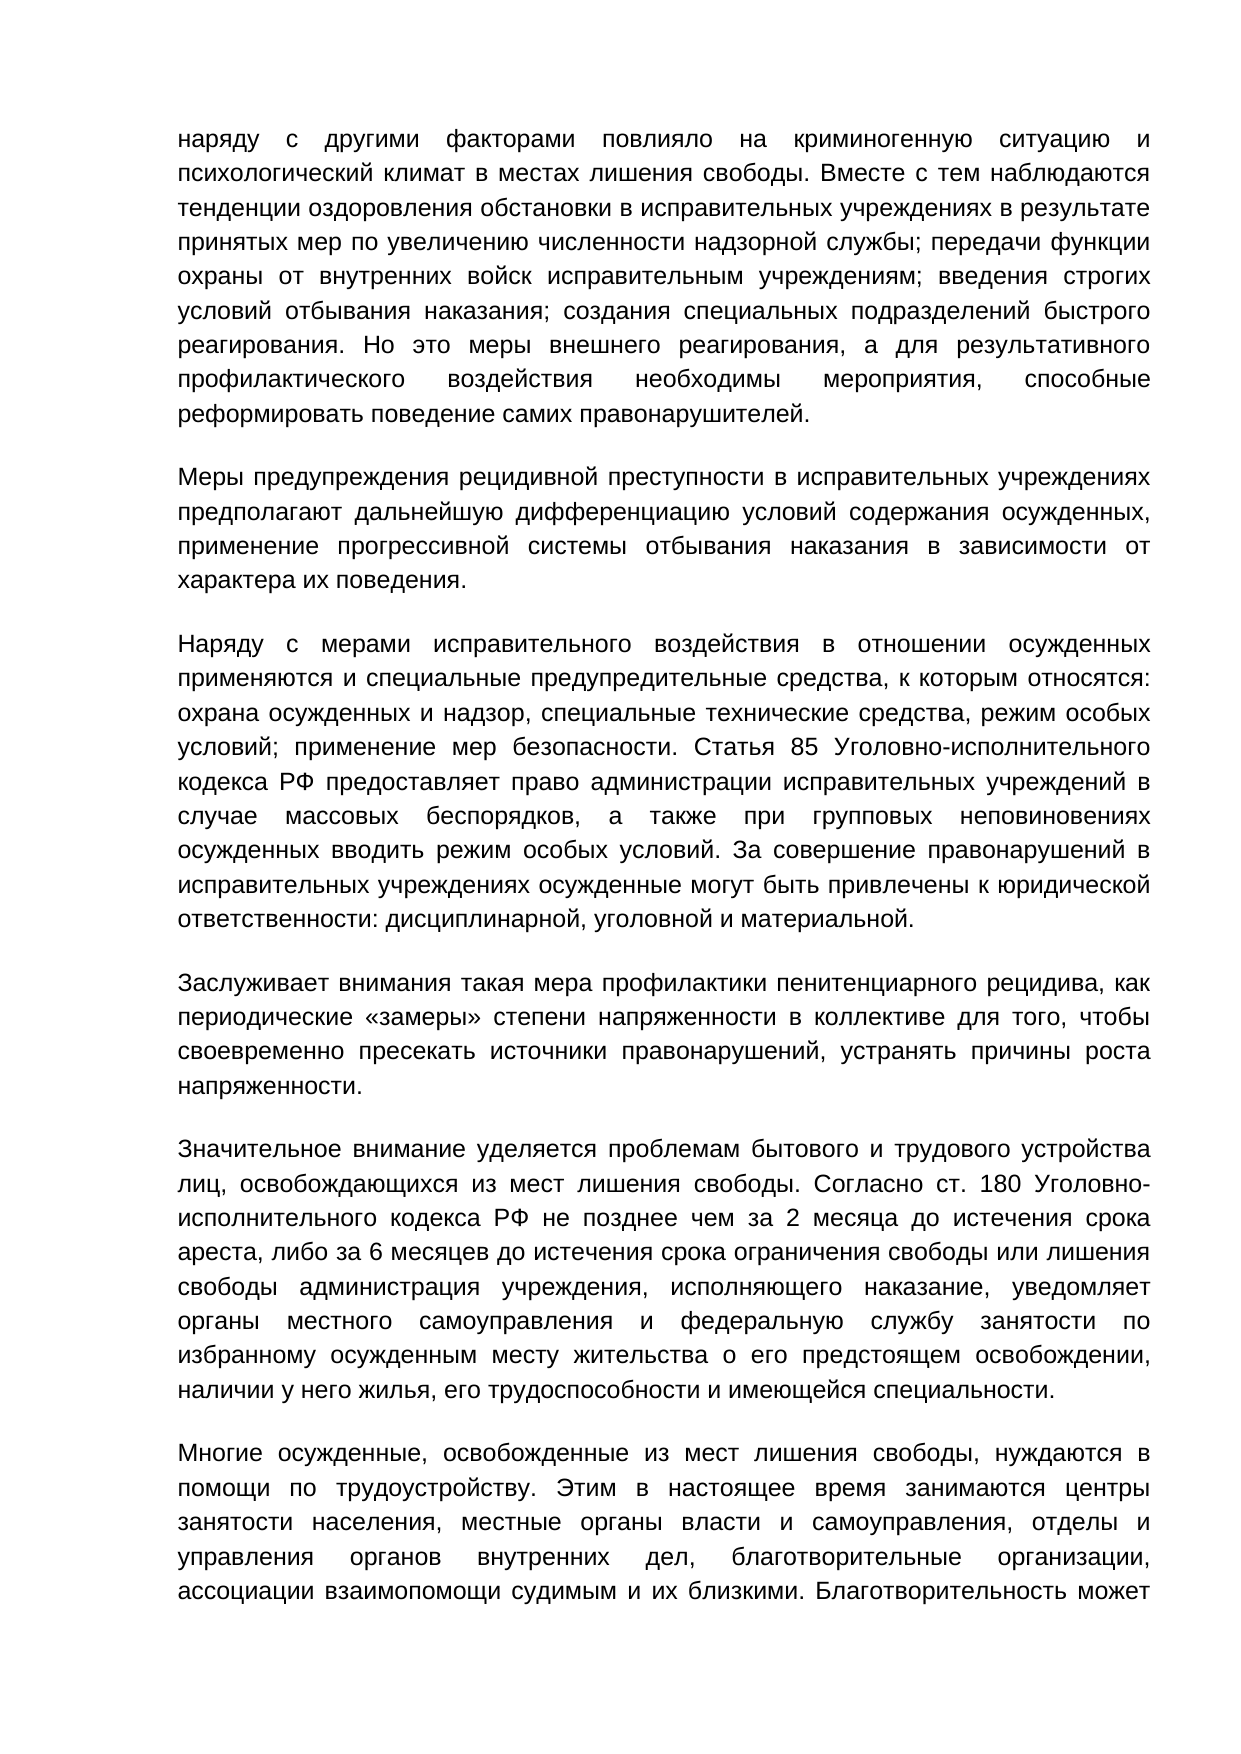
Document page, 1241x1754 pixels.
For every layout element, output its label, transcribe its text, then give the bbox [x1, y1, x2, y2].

text Меры предупреждения рецидивной преступности в исправительных учреждениях предполагают дальнейшую дифференциацию условий содержания осужденных, применение прогрессивной системы отбывания наказания в зависимости от характера их поведения. [177, 457, 1152, 594]
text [177, 118, 1152, 427]
text Наряду с мерами исправительного воздействия в отношении осужденных применяются и специальные предупредительные средства, к которым относятся: охрана осужденных и надзор, специальные технические средства, режим особых условий; применение мер безопасности. Статья 85 Уголовно-исполнительного кодекса РФ предоставляет право администрации исправительных учреждений в случае массовых беспорядков, а также при групповых неповиновениях осужденных вводить режим особых условий. За совершение правонарушений в исправительных учреждениях осужденные могут быть привлечены к юридической ответственности: дисциплинарной, уголовной и материальной. [177, 623, 1152, 933]
text Значительное внимание уделяется проблемам бытового и трудового устройства лиц, освобождающихся из мест лишения свободы. Согласно ст. 180 Уголовно-исполнительного кодекса РФ не позднее чем за 2 месяца до истечения срока ареста, либо за 6 месяцев до истечения срока ограничения свободы или лишения свободы администрация учреждения, исполняющего наказание, уведомляет органы местного самоуправления и федеральную службу занятости по избранному осужденным месту жительства о его предстоящем освобождении, наличии у него жилья, его трудоспособности и имеющейся специальности. [177, 1128, 1152, 1403]
text Заслуживает внимания такая мера профилактики пенитенциарного рецидива, как периодические «замеры» степени напряженности в коллективе для того, чтобы своевременно пресекать источники правонарушений, устранять причины роста напряженности. [177, 962, 1152, 1099]
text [177, 1433, 1152, 1604]
